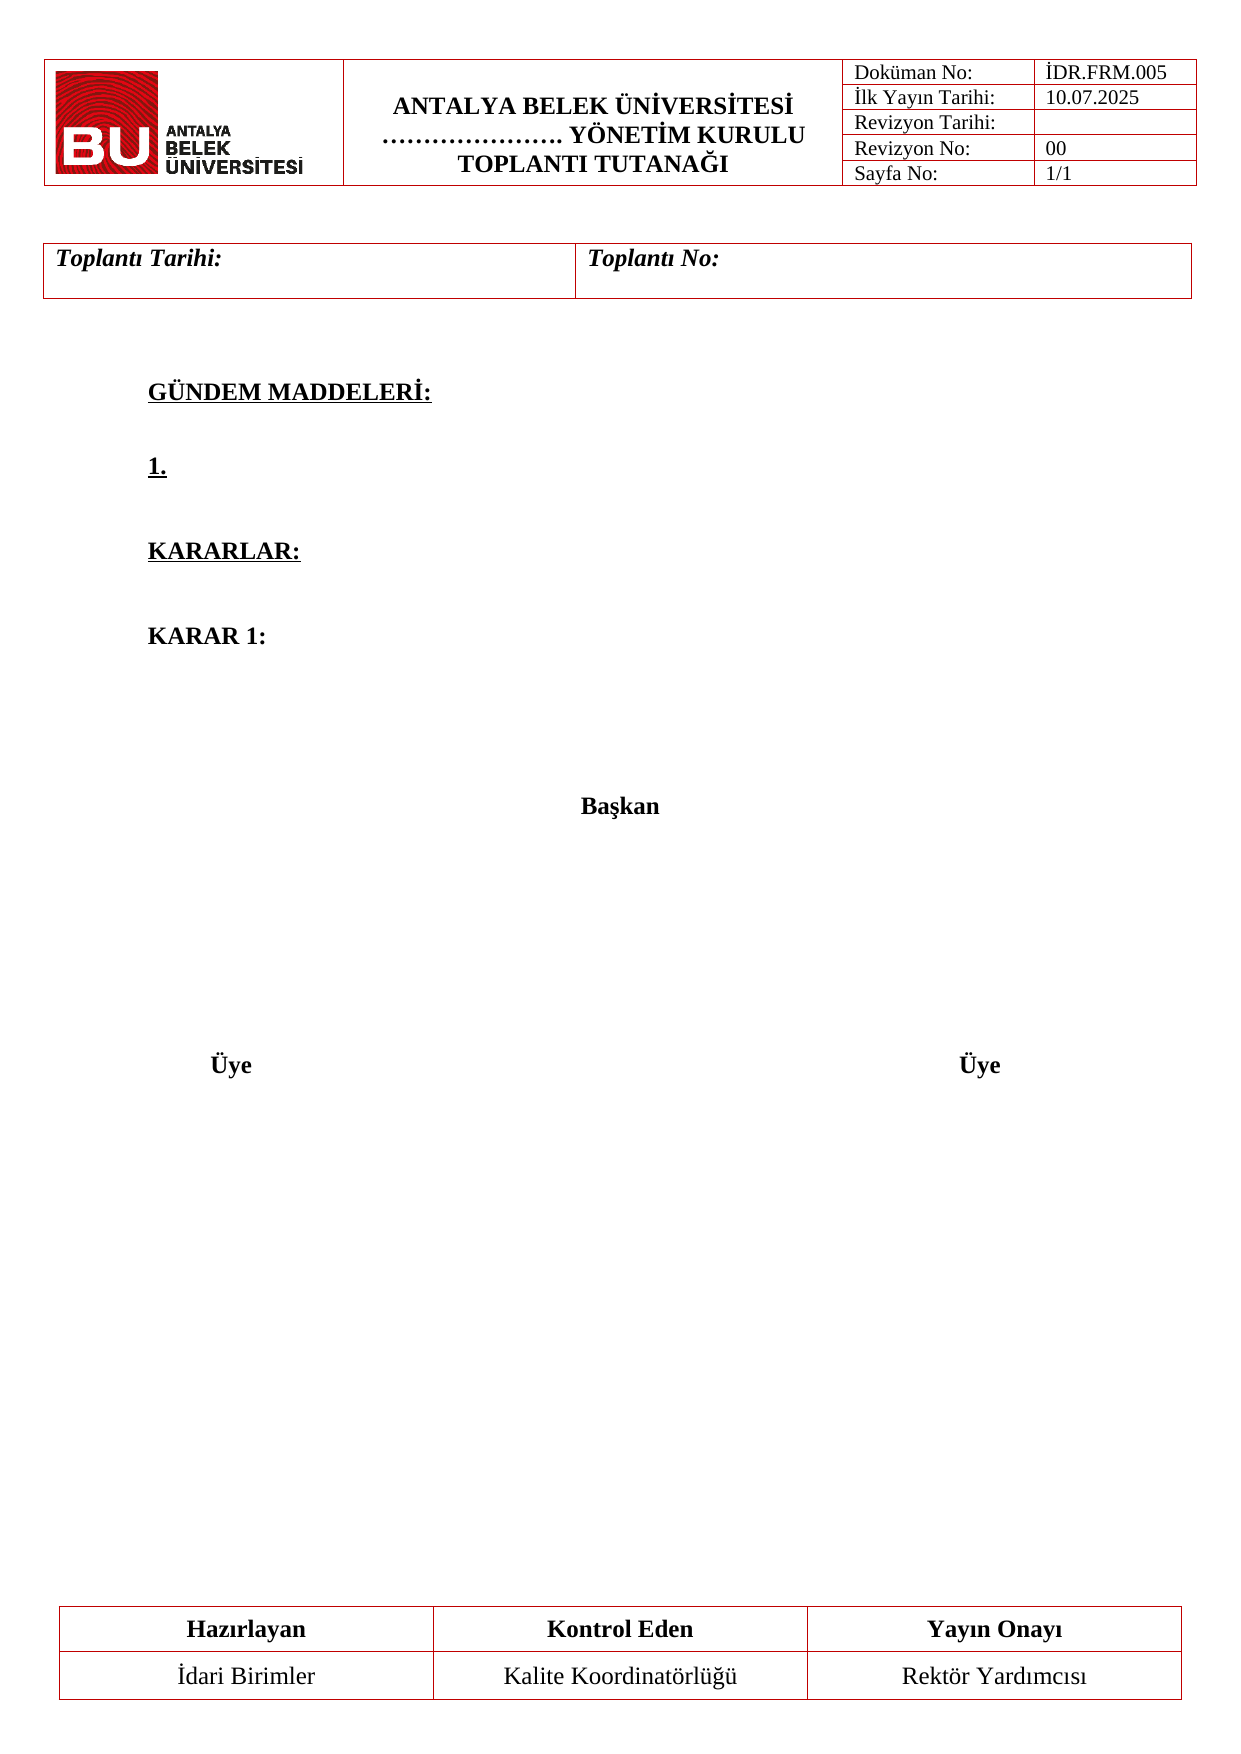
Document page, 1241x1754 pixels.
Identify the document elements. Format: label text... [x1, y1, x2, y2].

text KARAR 1: [148, 621, 1092, 649]
text KARARLAR: [148, 536, 1092, 565]
picture [55, 70, 304, 175]
text Üye Üye [148, 1050, 1092, 1079]
text 1. [148, 451, 1092, 480]
text Başkan [148, 791, 1092, 820]
table_header Toplantı Tarihi: [44, 244, 575, 298]
text GÜNDEM MADDELERİ: [148, 377, 1092, 406]
table_header Toplantı No: [576, 244, 1191, 298]
